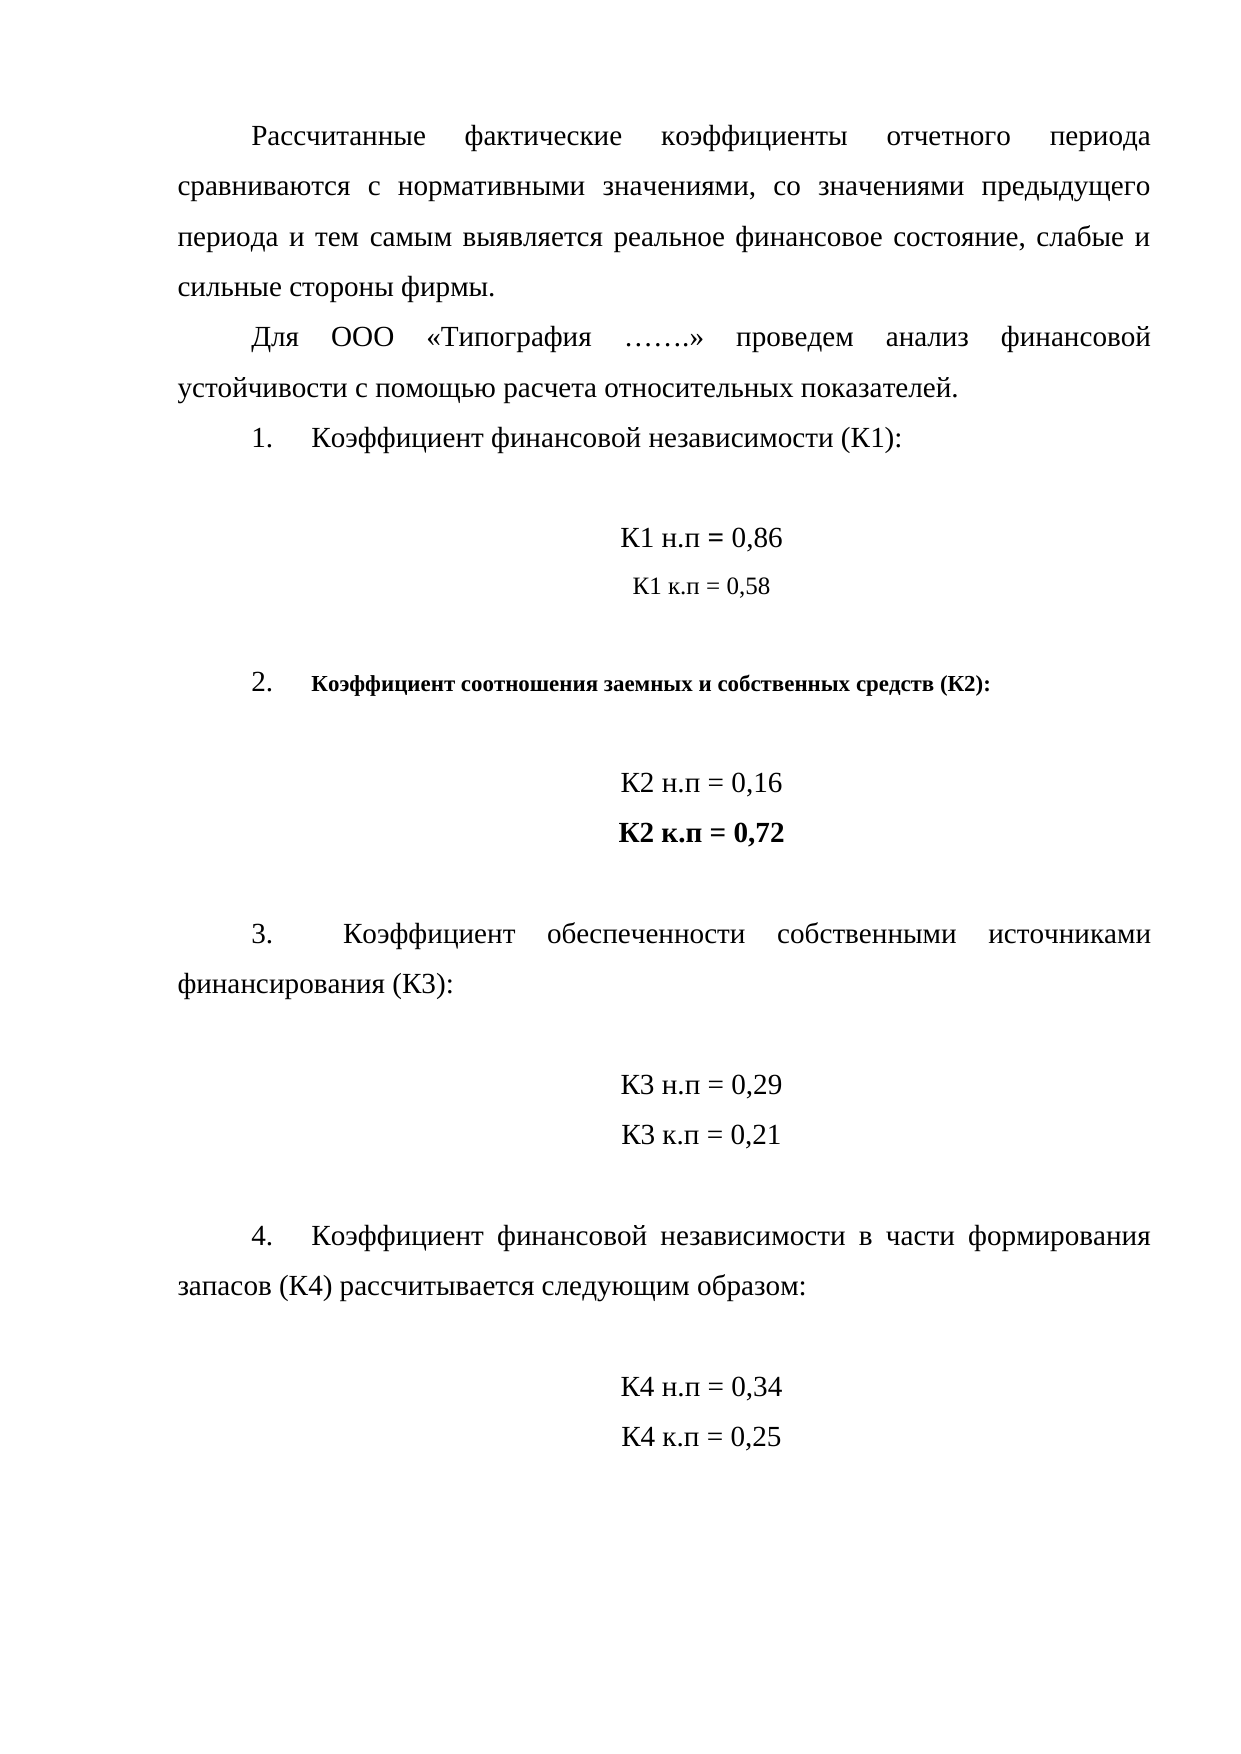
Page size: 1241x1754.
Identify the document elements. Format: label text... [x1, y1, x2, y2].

list Коэффициент обеспеченности собственными источниками финансирования (К3): [177, 916, 1152, 1000]
subtitle К2 н.п = 0,16 [177, 765, 1152, 798]
text Для ООО «Типография …….» проведем анализ финансовой устойчивости с помощью расчета относительных показателей. [177, 319, 1152, 403]
text К н.п = 0,86 [177, 521, 1152, 554]
text К к.п = 0,58 [177, 571, 1152, 600]
subtitle Коэффициент соотношения заемных и собственных средств (К2): [177, 664, 1152, 698]
subtitle К4 к.п = 0,25 [177, 1419, 1152, 1453]
subtitle К2 к.п = 0,72 [177, 815, 1152, 849]
subtitle К4 н.п = 0,34 [177, 1369, 1152, 1402]
subtitle Коэффициент финансовой независимости в части формирования запасов (К4) рассчитывается следующим образом: [177, 1218, 1152, 1302]
subtitle К3 к.п = 0,21 [177, 1117, 1152, 1151]
subtitle К3 н.п = 0,29 [177, 1067, 1152, 1100]
text Рассчитанные фактические коэффициенты отчетного периода сравниваются с нормативными значениями, со значениями предыдущего периода и тем самым выявляется реальное финансовое состояние, слабые и сильные стороны фирмы. [177, 118, 1152, 303]
list Коэффициент финансовой независимости (К): [177, 420, 1152, 453]
